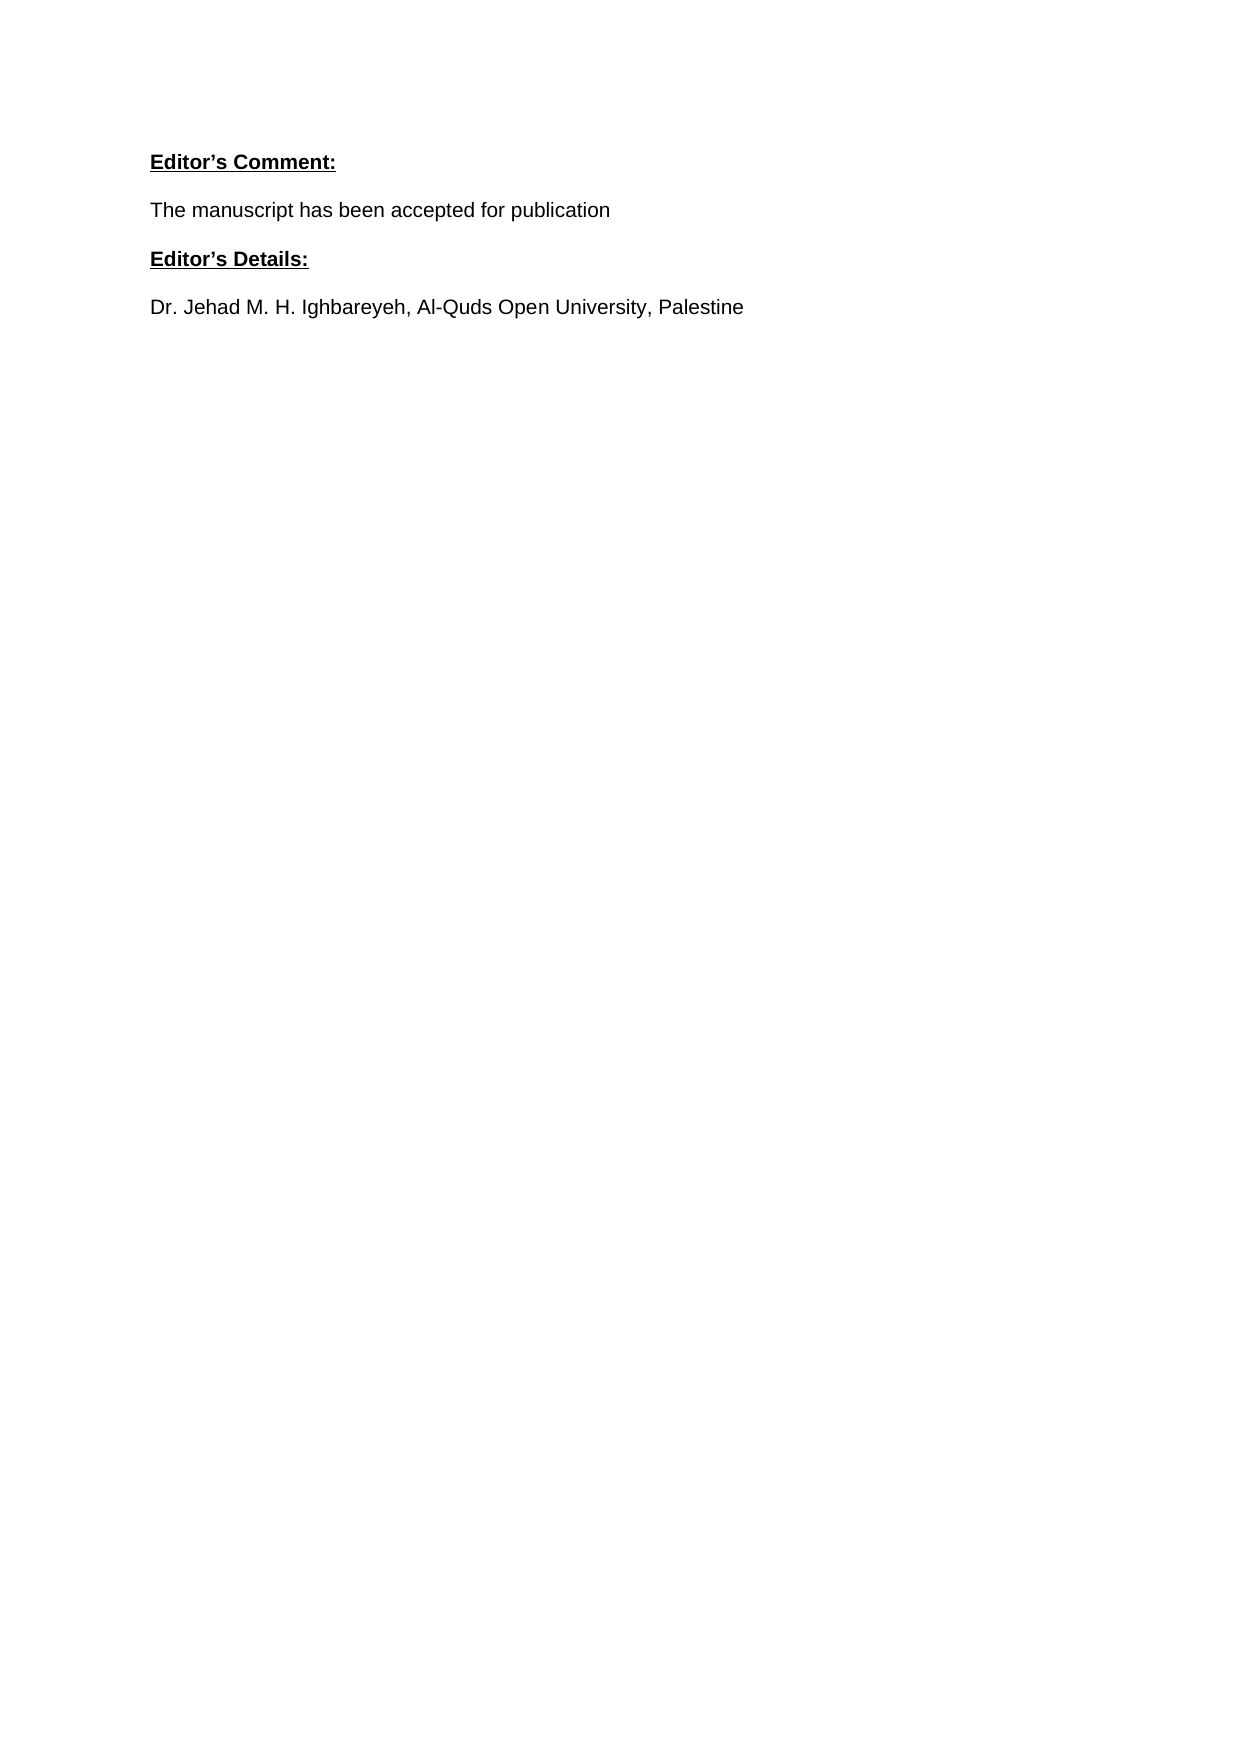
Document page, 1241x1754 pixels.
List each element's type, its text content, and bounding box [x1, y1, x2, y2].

text Editor’s Comment: [150, 150, 1090, 174]
text Dr. Jehad M. H. Ighbareyeh, Al-Quds Open University, Palestine [150, 295, 1090, 319]
text The manuscript has been accepted for publication [150, 198, 1090, 222]
text Editor’s Details: [150, 247, 1090, 271]
